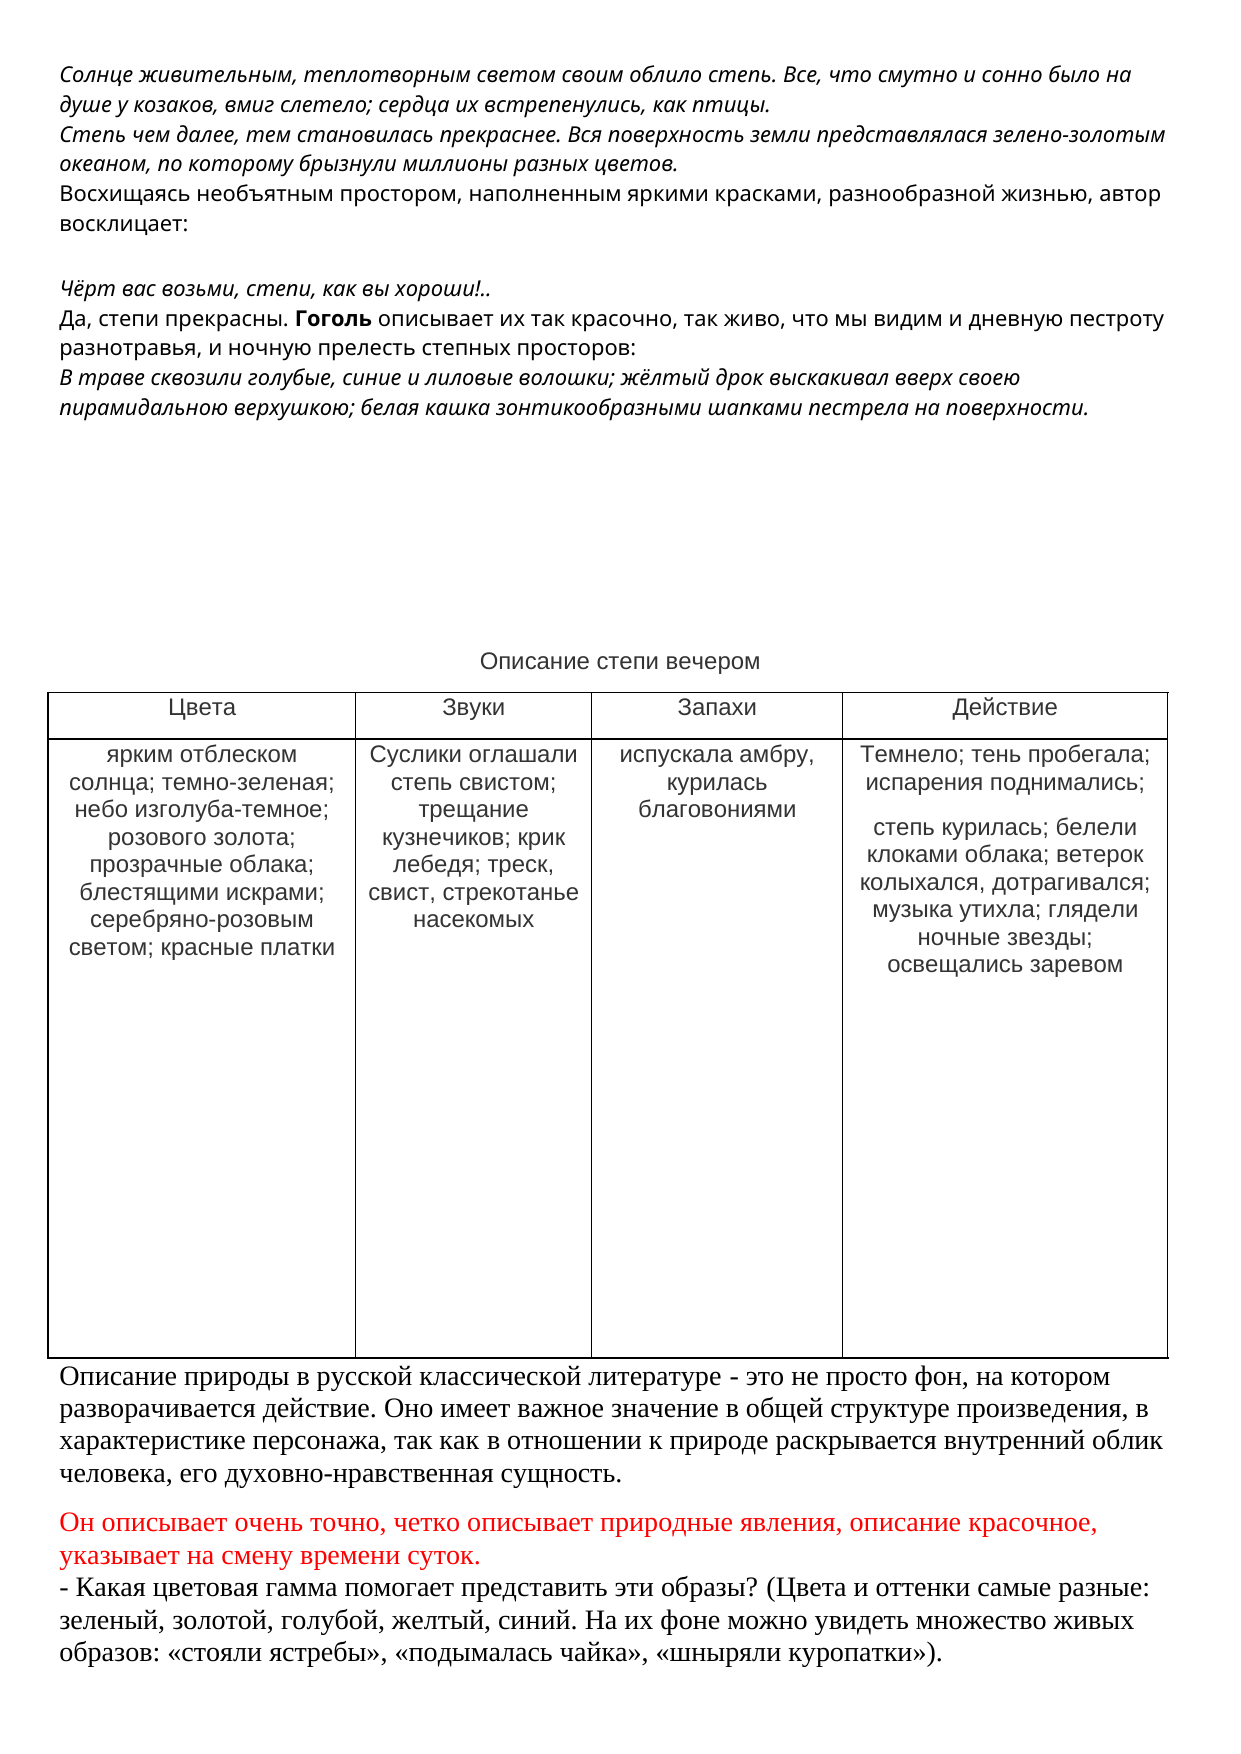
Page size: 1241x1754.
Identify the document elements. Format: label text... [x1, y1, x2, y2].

table_header Запахи [592, 693, 842, 738]
table_cell испускала амбру, курилась благовониями [592, 740, 842, 1357]
table_header Действие [843, 693, 1167, 738]
text Солнце живительным, теплотворным светом своим облило степь. Все, что смутно и сонно было на душе у козаков, вмиг слетело; сердца их встрепенулись, как птицы. [59, 59, 1181, 119]
text В траве сквозили голубые, синие и лиловые волошки; жёлтый дрок выскакивал вверх своею пирамидальною верхушкою; белая кашка зонтикообразными шапками пестрела на поверхности. [59, 362, 1181, 422]
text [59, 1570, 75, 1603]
table_cell ярким отблеском солнца; темно-зеленая; небо изголуба-темное; розового золота; прозрачные облака; блестящими искрами; серебряно-розовым светом; красные платки [49, 740, 355, 1357]
table_header Звуки [356, 693, 591, 738]
text Степь чем далее, тем становилась прекраснее. Вся поверхность земли представлялася зелено-золотым океаном, по которому брызнули миллионы разных цветов. [59, 119, 1181, 178]
text Описание степи вечером [59, 647, 1181, 674]
table_cell Темнело; тень пробегала; испарения поднимались; степь курилась; белели клоками облака; ветерок колыхался, дотрагивался; музыка утихла; глядели ночные звезды; освещались заревом [843, 740, 1167, 1357]
text Чёрт вас возьми, степи, как вы хороши!.. [59, 273, 1181, 302]
text Описание природы в русской классической литературе - это не просто фон, на котором разворачивается действие. Оно имеет важное значение в общей структуре произведения, в характеристике персонажа, так как в отношении к природе раскрывается внутренний облик человека, его духовно-нравственная сущность. [59, 1358, 1181, 1488]
table_cell Суслики оглашали степь свистом; трещание кузнечиков; крик лебедя; треск, свист, стрекотанье насекомых [356, 740, 591, 1357]
table_header Цвета [49, 693, 355, 738]
text Восхищаясь необъятным простором, наполненным яркими красками, разнообразной жизнью, автор восклицает: [59, 178, 1181, 238]
text Да, степи прекрасны. Гоголь описывает их так красочно, так живо, что мы видим и дневную пестроту разнотравья, и ночную прелесть степных просторов: [59, 302, 1181, 362]
